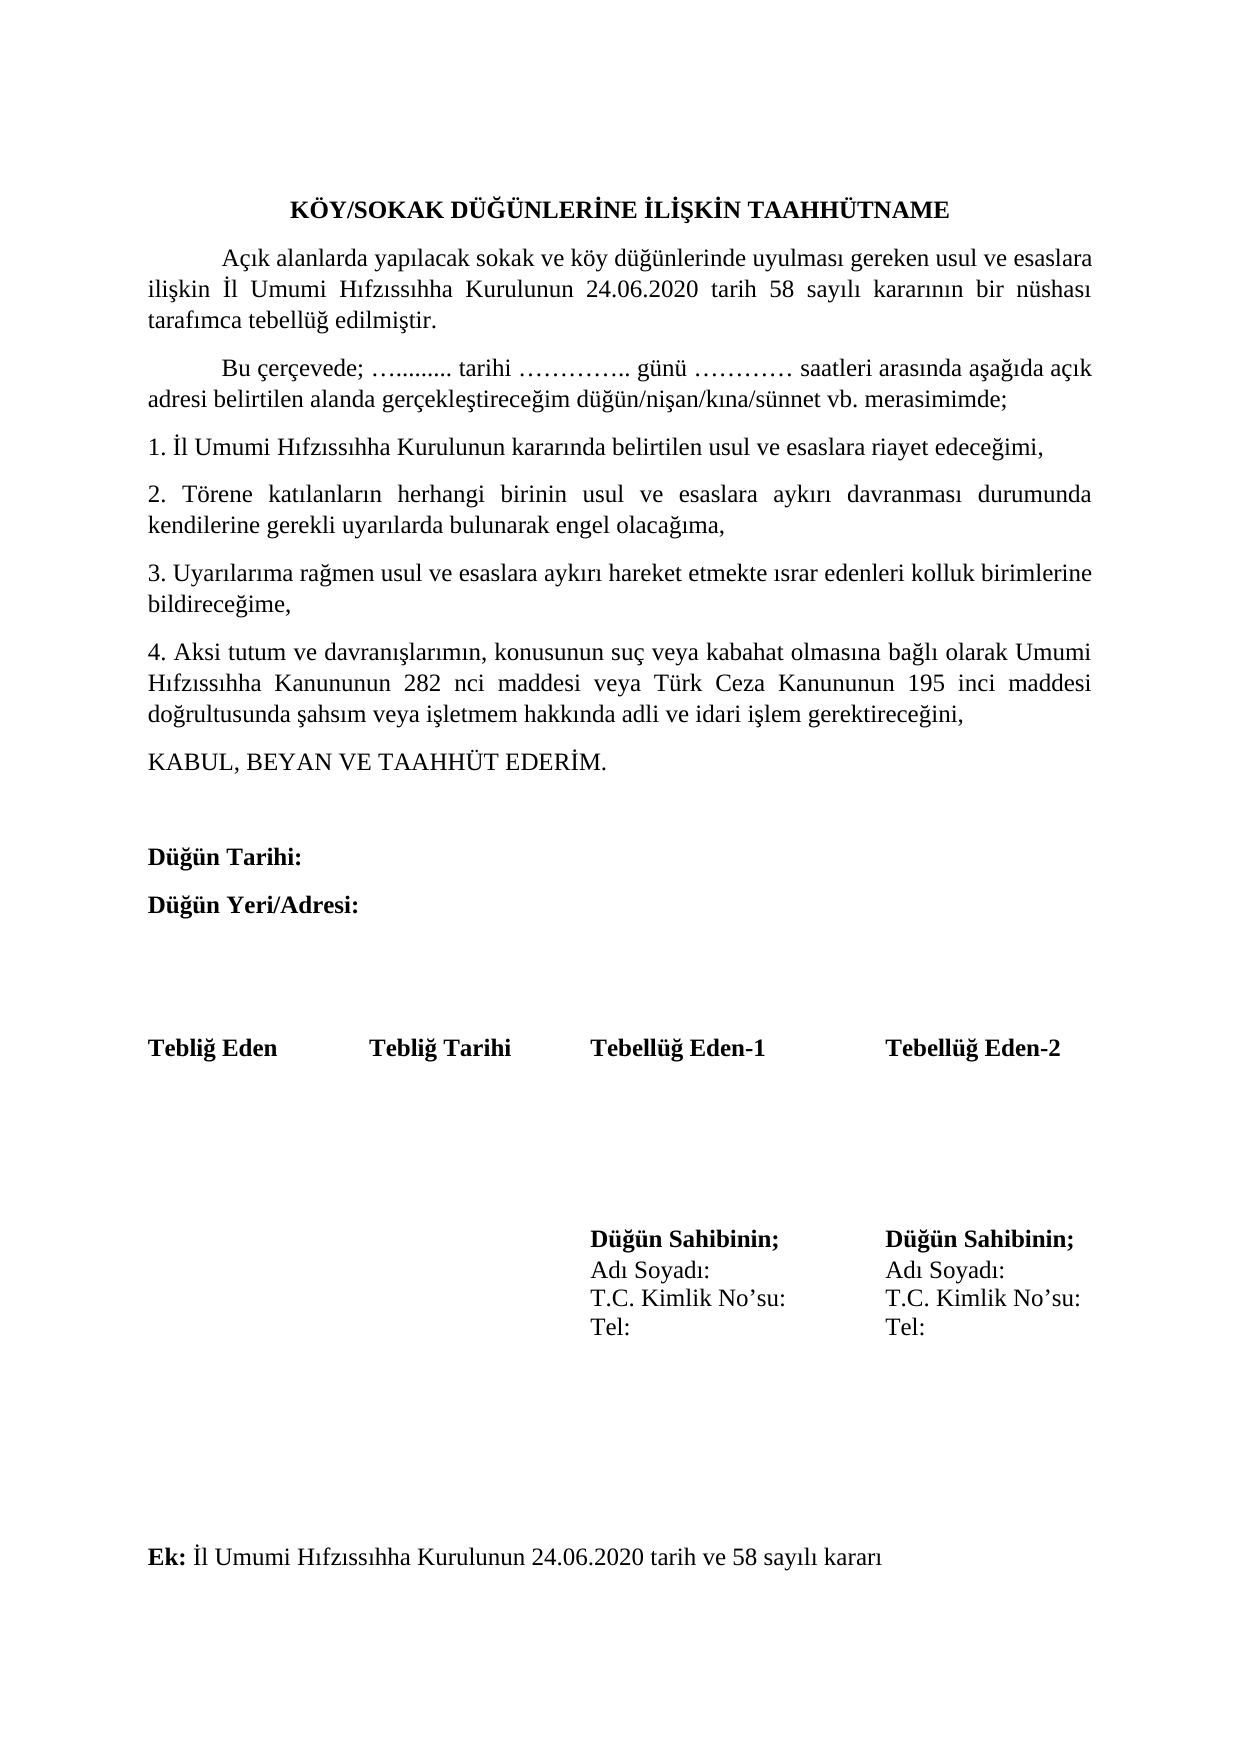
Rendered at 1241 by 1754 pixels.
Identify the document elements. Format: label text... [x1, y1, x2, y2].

text T.C. Kimlik No’su: T.C. Kimlik No’su: [590, 1283, 1093, 1312]
text KABUL, BEYAN VE TAAHHÜT EDERİM. [148, 747, 1093, 775]
text Tel: Tel: [590, 1312, 1093, 1341]
text 4. Aksi tutum ve davranışlarımın, konusunun suç veya kabahat olmasına bağlı olarak Umumi Hıfzıssıhha Kanununun 282 nci maddesi veya Türk Ceza Kanununun 195 inci maddesi doğrultusunda şahsım veya işletmem hakkında adli ve idari işlem gerektireceğini, [148, 637, 1093, 728]
text Düğün Tarihi: [148, 842, 1093, 871]
text Düğün Yeri/Adresi: [148, 890, 1093, 918]
text Tebliğ Eden Tebliğ Tarihi Tebellüğ Eden-1 Tebellüğ Eden-2 [148, 1033, 1093, 1062]
text Düğün Sahibinin; Düğün Sahibinin; [590, 1224, 1093, 1252]
text Adı Soyadı: Adı Soyadı: [590, 1255, 1093, 1283]
text 3. Uyarılarıma rağmen usul ve esaslara aykırı hareket etmekte ısrar edenleri kolluk birimlerine bildireceğime, [148, 558, 1093, 618]
text Açık alanlarda yapılacak sokak ve köy düğünlerinde uyulması gereken usul ve esaslara ilişkin İl Umumi Hıfzıssıhha Kurulunun 24.06.2020 tarih 58 sayılı kararının bir nüshası tarafımca tebellüğ edilmiştir. [148, 243, 1093, 334]
text Ek: İl Umumi Hıfzıssıhha Kurulunun 24.06.2020 tarih ve 58 sayılı kararı [148, 1542, 1093, 1570]
text 2. Törene katılanların herhangi birinin usul ve esaslara aykırı davranması durumunda kendilerine gerekli uyarılarda bulunarak engel olacağıma, [148, 479, 1093, 539]
text KÖY/SOKAK DÜĞÜNLERİNE İLİŞKİN TAAHHÜTNAME [148, 195, 1093, 224]
text 1. İl Umumi Hıfzıssıhha Kurulunun kararında belirtilen usul ve esaslara riayet edeceğimi, [148, 432, 1093, 460]
text Bu çerçevede; …......... tarihi ………….. günü ………… saatleri arasında aşağıda açık adresi belirtilen alanda gerçekleştireceğim düğün/nişan/kına/sünnet vb. merasimimde; [148, 353, 1093, 413]
